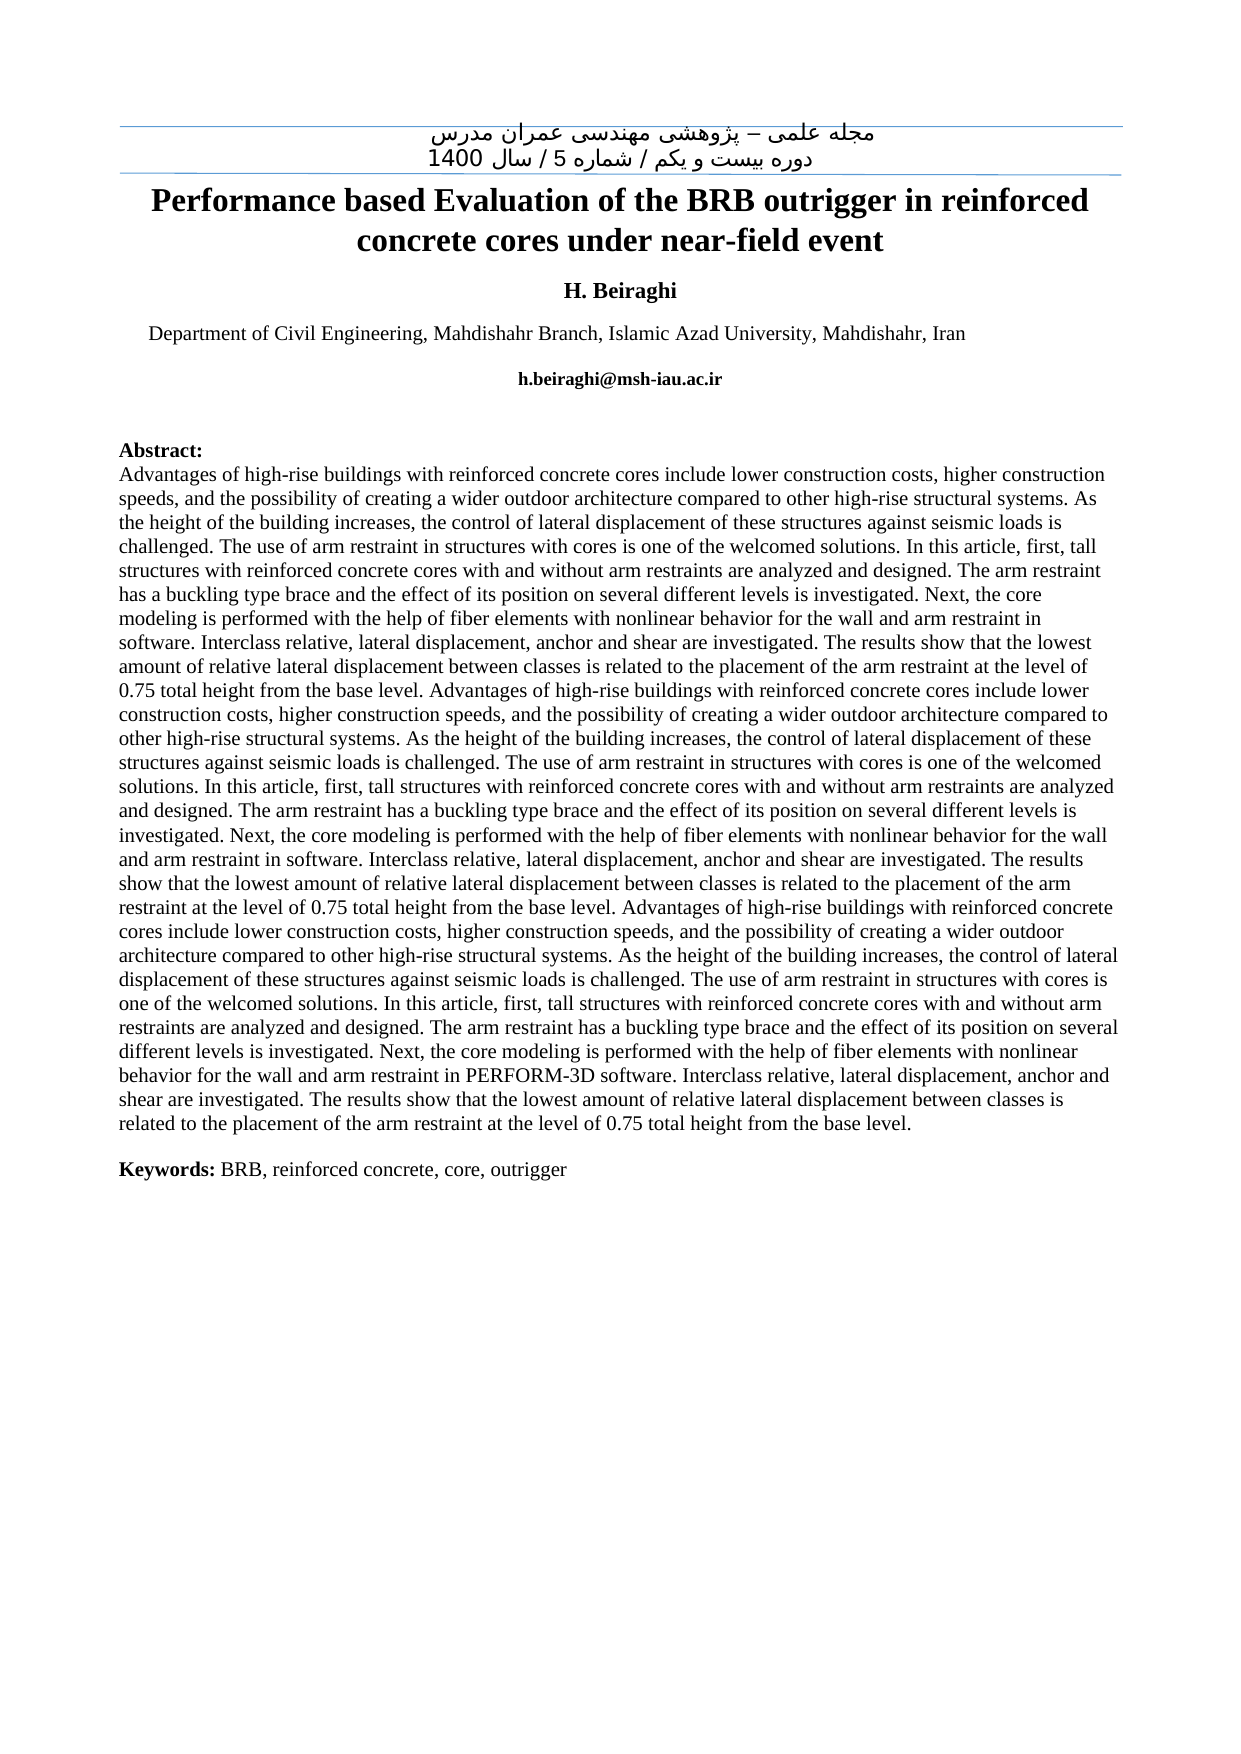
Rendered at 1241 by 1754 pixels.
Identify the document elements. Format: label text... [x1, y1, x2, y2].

text h.beiraghi@msh-iau.ac.ir [118, 368, 1122, 390]
text H. Beiraghi [118, 277, 1122, 303]
text Abstract: [118, 437, 1122, 462]
text Department of Civil Engineering, Mahdishahr Branch, Islamic Azad University, Mahdishahr, Iran [148, 321, 1122, 345]
text Performance based Evaluation of the BRB outrigger in reinforced concrete cores under near-field event [118, 180, 1122, 258]
text Keywords: BRB, reinforced concrete, core, outrigger [118, 1157, 1122, 1181]
text Advantages of high-rise buildings with reinforced concrete cores include lower construction costs, higher construction speeds, and the possibility of creating a wider outdoor architecture compared to other high-rise structural systems. As the height of the building increases, the control of lateral displacement of these structures against seismic loads is challenged. The use of arm restraint in structures with cores is one of the welcomed solutions. In this article, first, tall structures with reinforced concrete cores with and without arm restraints are analyzed and designed. The arm restraint has a buckling type brace and the effect of its position on several different levels is investigated. Next, the core modeling is performed with the help of fiber elements with nonlinear behavior for the wall and arm restraint in software. Interclass relative, lateral displacement, anchor and shear are investigated. The results show that the lowest amount of relative lateral displacement between classes is related to the placement of the arm restraint at the level of 0.75 total height from the base level. Advantages of high-rise buildings with reinforced concrete cores include lower construction costs, higher construction speeds, and the possibility of creating a wider outdoor architecture compared to other high-rise structural systems. As the height of the building increases, the control of lateral displacement of these structures against seismic loads is challenged. The use of arm restraint in structures with cores is one of the welcomed solutions. In this article, first, tall structures with reinforced concrete cores with and without arm restraints are analyzed and designed. The arm restraint has a buckling type brace and the effect of its position on several different levels is investigated. Next, the core modeling is performed with the help of fiber elements with nonlinear behavior for the wall and arm restraint in software. Interclass relative, lateral displacement, anchor and shear are investigated. The results show that the lowest amount of relative lateral displacement between classes is related to the placement of the arm restraint at the level of 0.75 total height from the base level. Advantages of high-rise buildings with reinforced concrete cores include lower construction costs, higher construction speeds, and the possibility of creating a wider outdoor architecture compared to other high-rise structural systems. As the height of the building increases, the control of lateral displacement of these structures against seismic loads is challenged. The use of arm restraint in structures with cores is one of the welcomed solutions. In this article, first, tall structures with reinforced concrete cores with and without arm restraints are analyzed and designed. The arm restraint has a buckling type brace and the effect of its position on several different levels is investigated. Next, the core modeling is performed with the help of fiber elements with nonlinear behavior for the wall and arm restraint in PERFORM-3D software. Interclass relative, lateral displacement, anchor and shear are investigated. The results show that the lowest amount of relative lateral displacement between classes is related to the placement of the arm restraint at the level of 0.75 total height from the base level. [118, 462, 1122, 1135]
